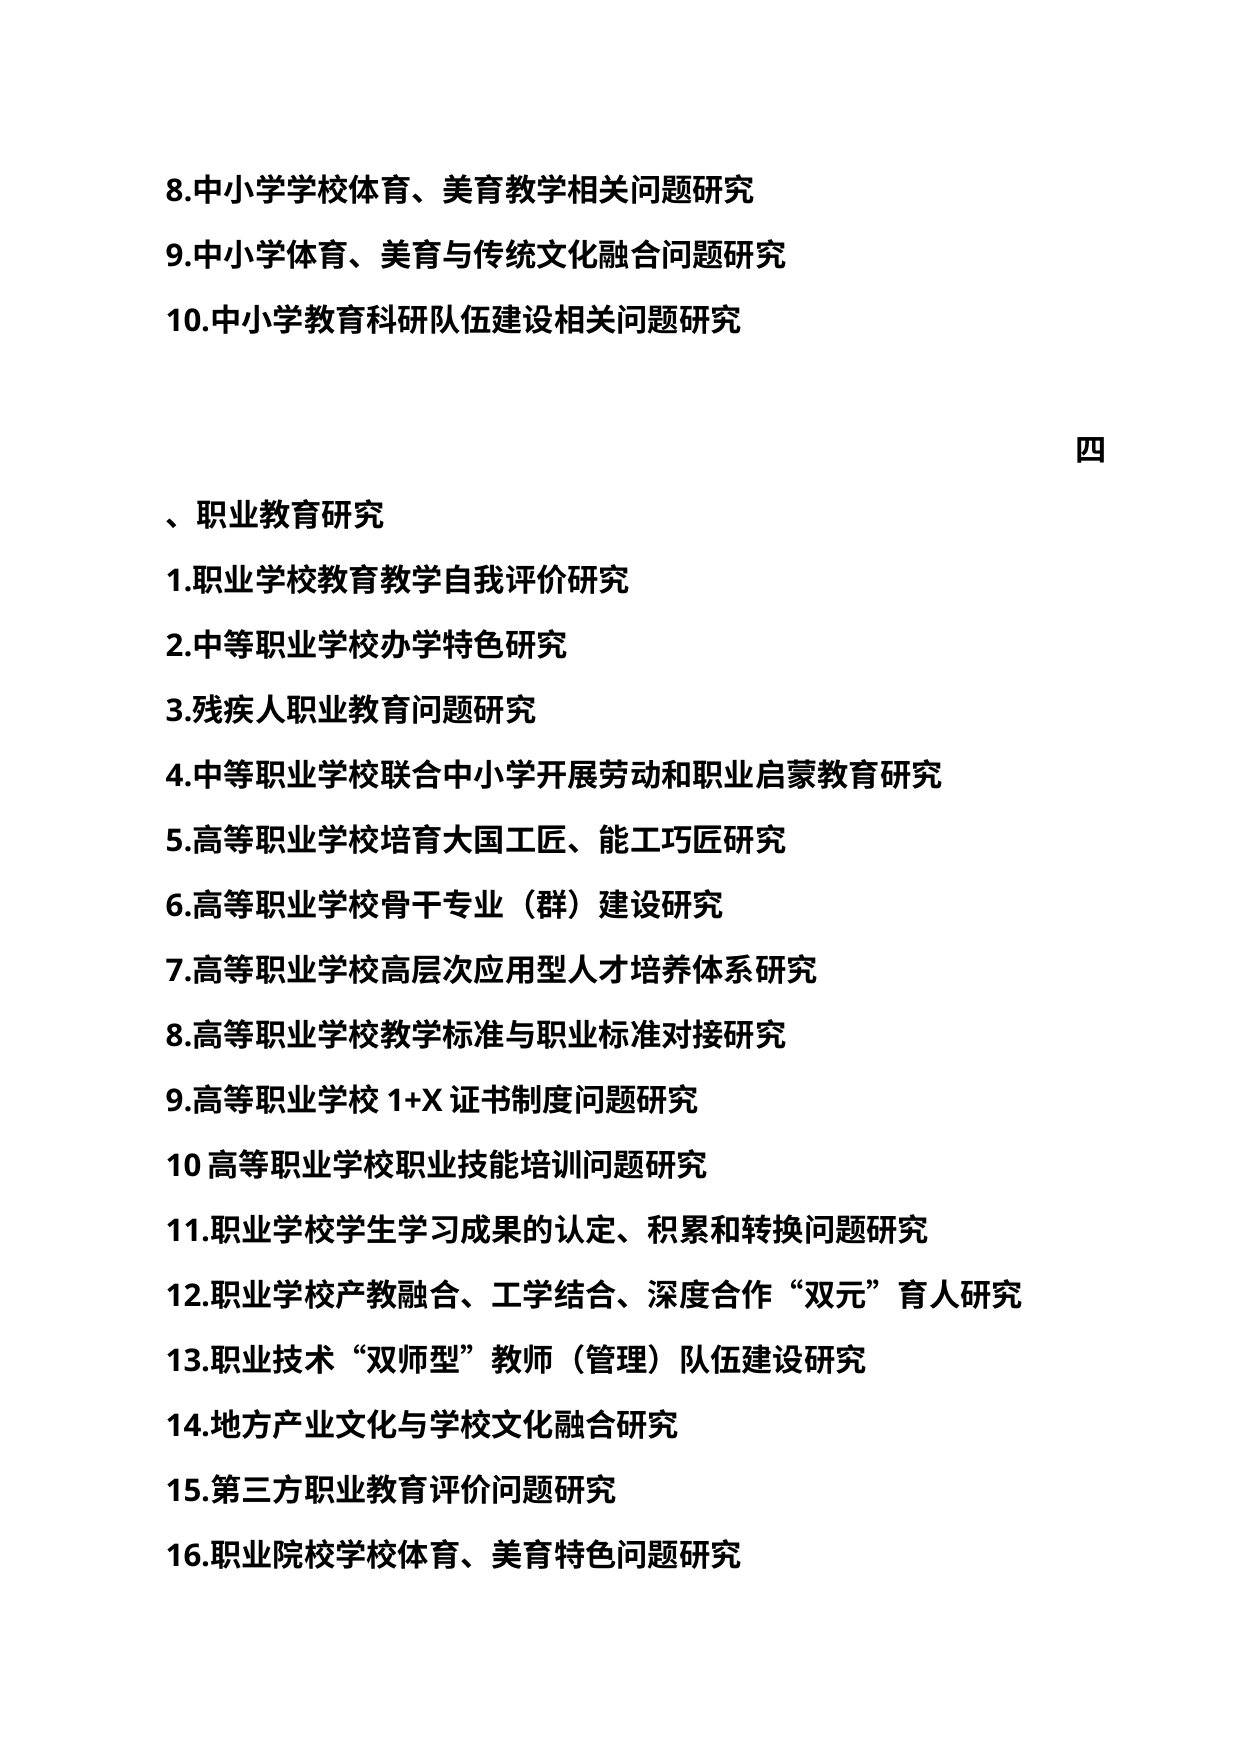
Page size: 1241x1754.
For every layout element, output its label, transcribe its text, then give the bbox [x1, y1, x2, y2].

text 9.高等职业学校1+X证书制度问题研究 [165, 1066, 1075, 1131]
text 5.高等职业学校培育大国工匠、能工巧匠研究 [165, 806, 1075, 871]
text 四、职业教育研究 [165, 416, 1075, 546]
text 8.高等职业学校教学标准与职业标准对接研究 [165, 1001, 1075, 1066]
text 7.高等职业学校高层次应用型人才培养体系研究 [165, 936, 1075, 1001]
text 13.职业技术“双师型”教师（管理）队伍建设研究 [165, 1326, 1075, 1391]
text 3.残疾人职业教育问题研究 [165, 676, 1075, 741]
text 14.地方产业文化与学校文化融合研究 [165, 1391, 1075, 1456]
text 10高等职业学校职业技能培训问题研究 [165, 1131, 1075, 1196]
text 8.中小学学校体育、美育教学相关问题研究 [165, 156, 1075, 221]
text 11.职业学校学生学习成果的认定、积累和转换问题研究 [165, 1196, 1075, 1261]
text 10.中小学教育科研队伍建设相关问题研究 [165, 286, 1075, 351]
text 2.中等职业学校办学特色研究 [165, 611, 1075, 676]
text 6.高等职业学校骨干专业（群）建设研究 [165, 871, 1075, 936]
text 15.第三方职业教育评价问题研究 [165, 1456, 1075, 1521]
text 1.职业学校教育教学自我评价研究 [165, 546, 1075, 611]
text 9.中小学体育、美育与传统文化融合问题研究 [165, 221, 1075, 286]
text 16.职业院校学校体育、美育特色问题研究 [165, 1521, 1075, 1586]
text 12.职业学校产教融合、工学结合、深度合作“双元”育人研究 [165, 1261, 1075, 1326]
text 4.中等职业学校联合中小学开展劳动和职业启蒙教育研究 [165, 741, 1075, 806]
